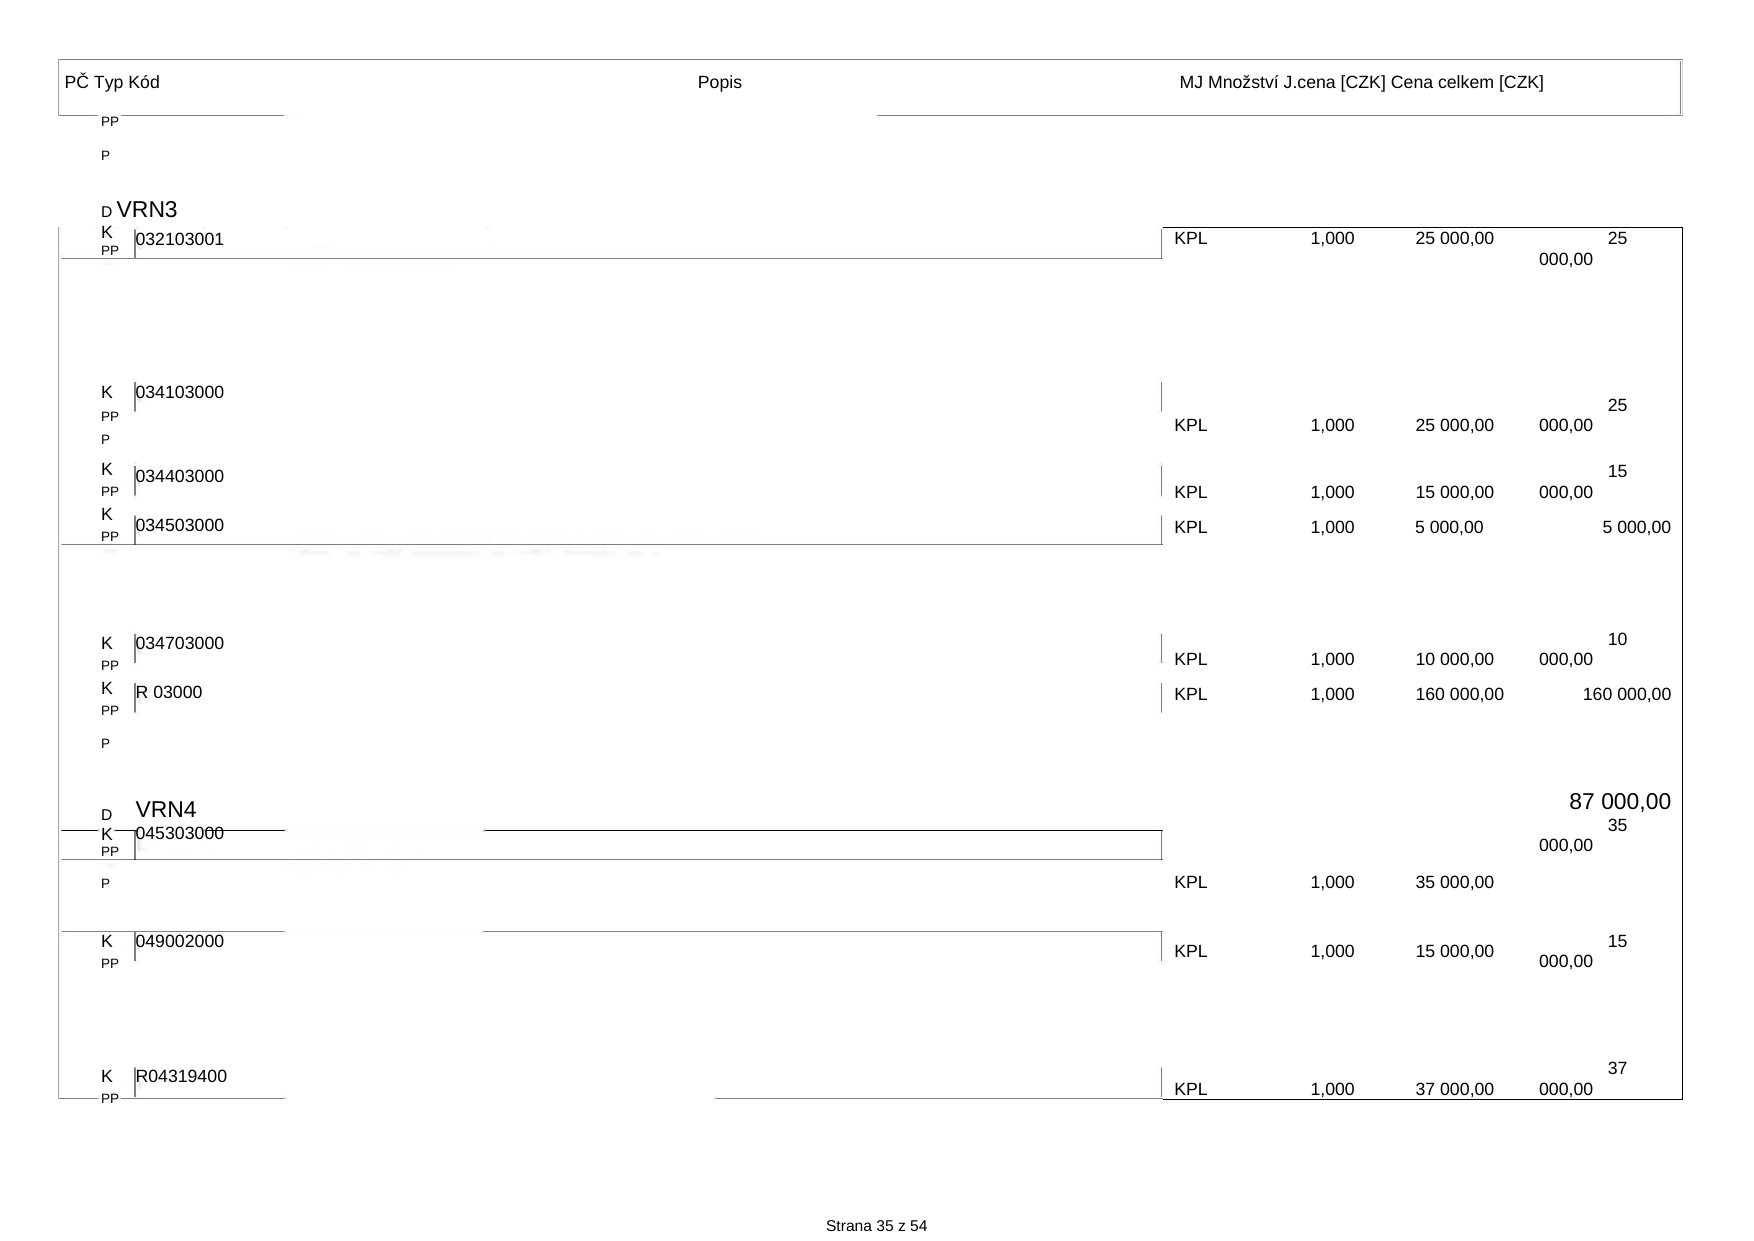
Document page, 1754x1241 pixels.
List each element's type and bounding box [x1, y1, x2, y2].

picture [58, 59, 1683, 116]
picture [58, 227, 1682, 1099]
